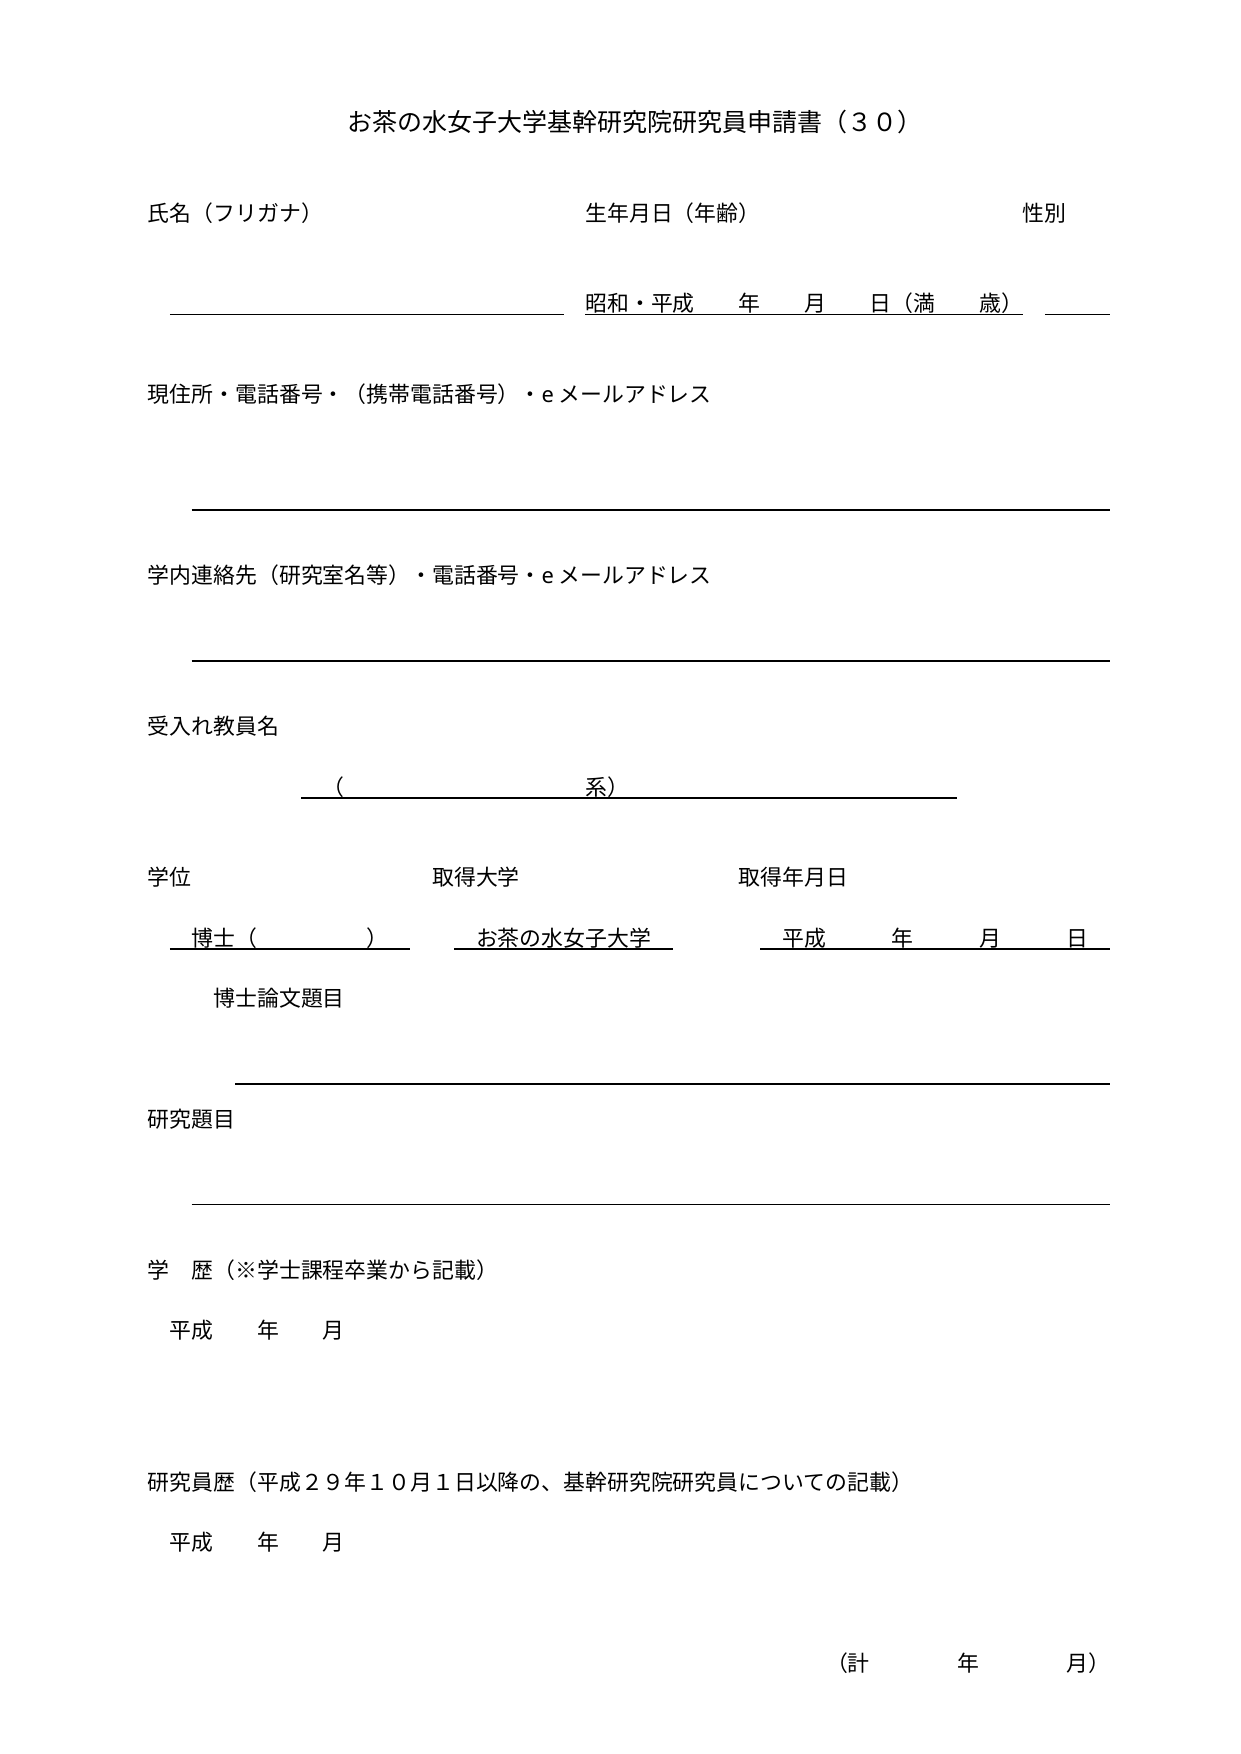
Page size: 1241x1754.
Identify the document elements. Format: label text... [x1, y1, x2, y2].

text 研究員歴（平成２９年１０月１日以降の、基幹研究院研究員についての記載） [148, 1450, 1122, 1511]
text 現住所・電話番号・（携帯電話番号）・eメールアドレス [148, 363, 1122, 423]
text 学内連絡先（研究室名等）・電話番号・eメールアドレス [148, 544, 1122, 604]
text 博士論文題目 [148, 967, 1122, 1027]
text （計 年 月） [148, 1631, 1122, 1692]
text 平成 年 月 [148, 1299, 1122, 1359]
text 研究題目 [148, 1088, 1122, 1148]
text 昭和・平成 年 月 日（満 歳） [148, 272, 1122, 332]
text 氏名（フリガナ） 生年月日（年齢） 性別 [148, 181, 1122, 242]
text 平成 年 月 [148, 1511, 1122, 1571]
text （ 系） [148, 755, 1122, 816]
text 学位 取得大学 取得年月日 [148, 846, 1122, 906]
text 博士（ ） お茶の水女子大学 平成 年 月 日 [148, 906, 1122, 967]
text 学 歴（※学士課程卒業から記載） [148, 1239, 1122, 1299]
text 受入れ教員名 [148, 695, 1122, 755]
text お茶の水女子大学基幹研究院研究員申請書（３０） [148, 91, 1122, 151]
